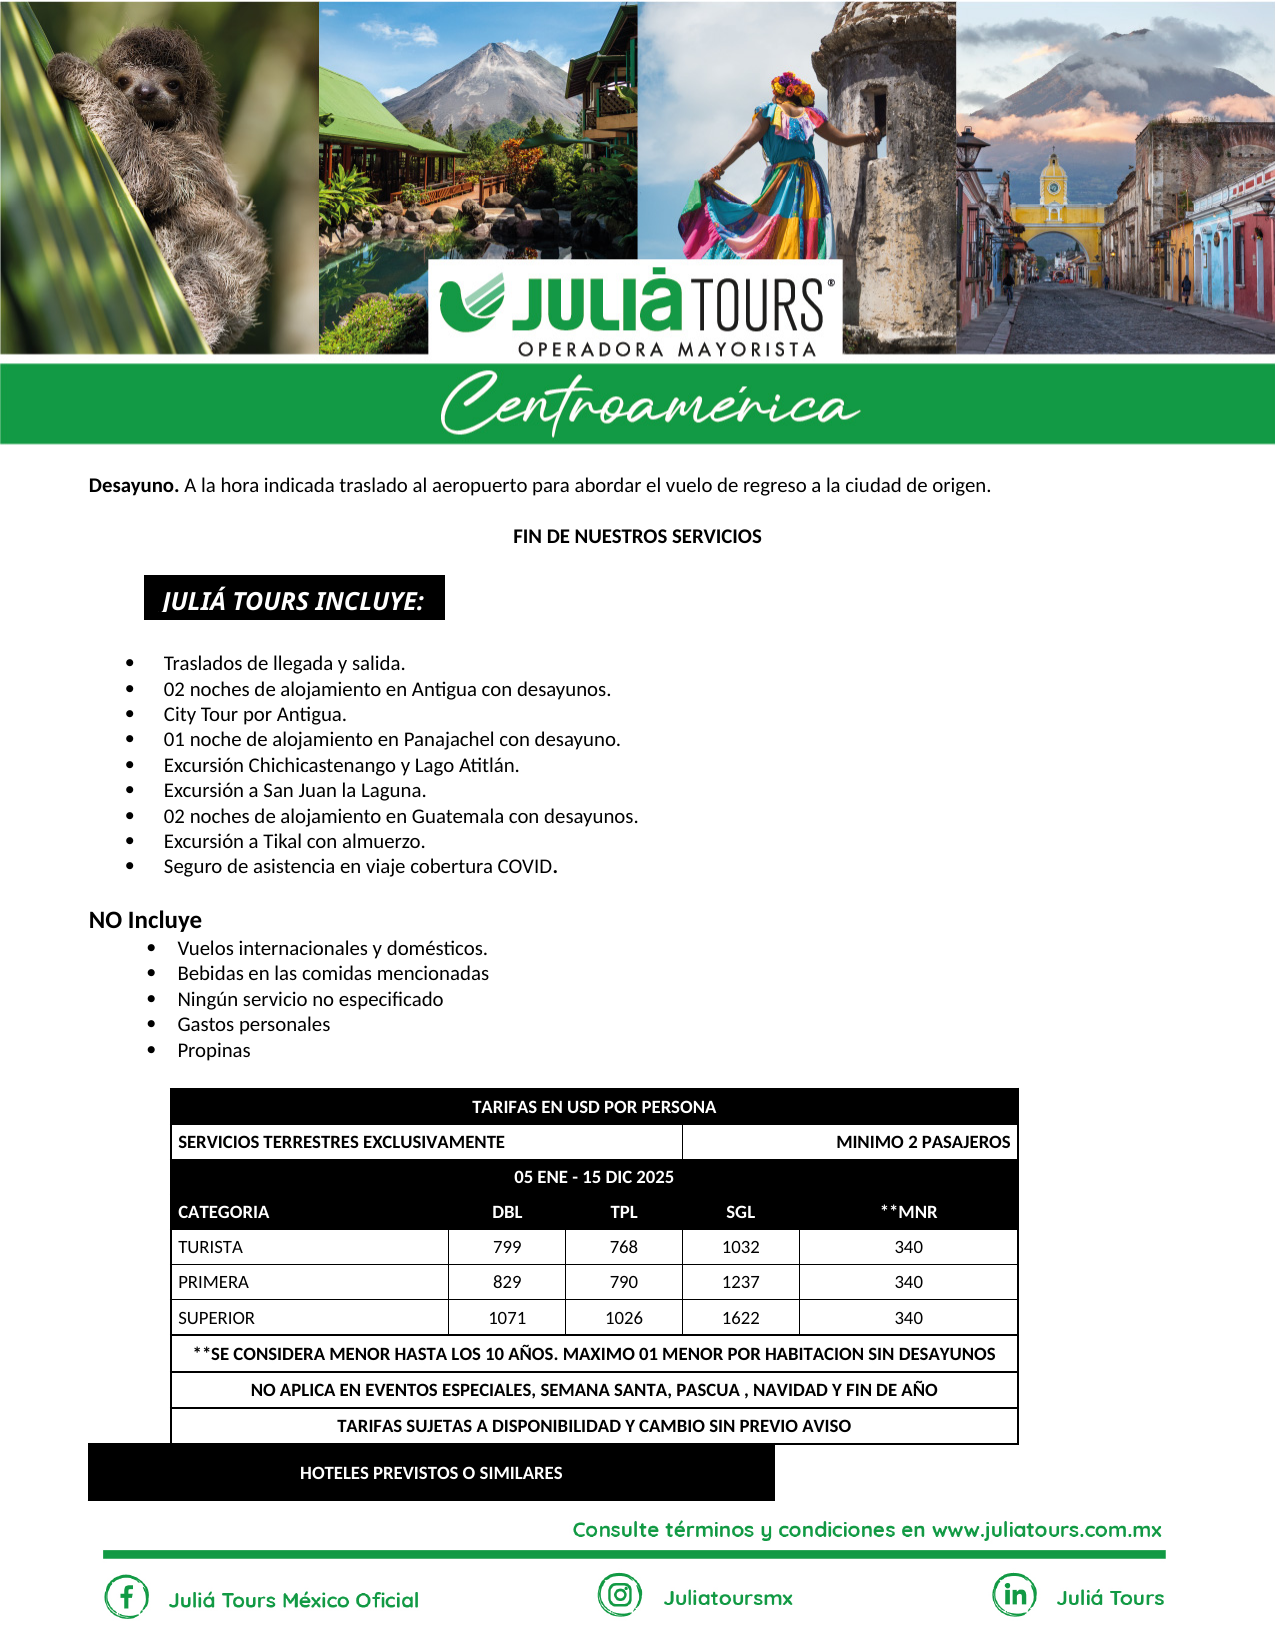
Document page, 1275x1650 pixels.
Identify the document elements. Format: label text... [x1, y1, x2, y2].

table_cell **MNR [800, 1195, 1017, 1229]
table_cell 1237 [683, 1265, 799, 1299]
table_cell **SE CONSIDERA MENOR HASTA LOS 10 AÑOS. MAXIMO 01 MENOR POR HABITACION SIN DESAYUNOS [172, 1336, 1017, 1371]
table_cell NO APLICA EN EVENTOS ESPECIALES, SEMANA SANTA, PASCUA , NAVIDAD Y FIN DE AÑO [172, 1373, 1017, 1407]
picture [0, 1501, 1275, 1644]
table_cell PRIMERA [172, 1265, 448, 1299]
table_header TARIFAS EN USD POR PERSONA [172, 1090, 1017, 1124]
table_cell TARIFAS SUJETAS A DISPONIBILIDAD Y CAMBIO SIN PREVIO AVISO [172, 1409, 1017, 1443]
table_cell 340 [800, 1230, 1017, 1264]
list Propinas [148, 1037, 1186, 1062]
list Excursión Chichicastenango y Lago Atitlán. [126, 752, 1186, 777]
table_cell 1026 [566, 1300, 682, 1334]
table_cell SERVICIOS TERRESTRES EXCLUSIVAMENTE [172, 1125, 682, 1159]
text NO Incluye [89, 904, 1186, 935]
table_cell 768 [566, 1230, 682, 1264]
list Excursión a San Juan la Laguna. [126, 777, 1186, 803]
table_cell SGL [683, 1195, 799, 1229]
table_cell TPL [566, 1195, 682, 1229]
table_cell CATEGORIA [172, 1195, 448, 1229]
table_cell 1622 [683, 1300, 799, 1334]
text Desayuno. A la hora indicada traslado al aeropuerto para abordar el vuelo de regreso a la ciudad de origen. [89, 472, 1186, 498]
table_cell 05 ENE - 15 DIC 2025 [172, 1160, 1017, 1194]
table_cell 1032 [683, 1230, 799, 1264]
table_cell 829 [449, 1265, 565, 1299]
table_cell 799 [449, 1230, 565, 1264]
list Gastos personales [148, 1011, 1186, 1037]
table_cell 1071 [449, 1300, 565, 1334]
table_cell DBL [449, 1195, 565, 1229]
list Ningún servicio no especificado [148, 986, 1186, 1011]
list Bebidas en las comidas mencionadas [148, 961, 1186, 986]
table_cell MINIMO 2 PASAJEROS [683, 1125, 1017, 1159]
list 01 noche de alojamiento en Panajachel con desayuno. [126, 727, 1186, 752]
list City Tour por Antigua. [126, 701, 1186, 727]
list Vuelos internacionales y domésticos. [148, 935, 1186, 961]
table_cell 340 [800, 1265, 1017, 1299]
list 02 noches de alojamiento en Guatemala con desayunos. [126, 803, 1186, 828]
list Excursión a Tikal con almuerzo. [126, 828, 1186, 854]
text FIN DE NUESTROS SERVICIOS [89, 523, 1186, 549]
list Seguro de asistencia en viaje cobertura COVID. [126, 854, 1186, 879]
list Traslados de llegada y salida. [126, 650, 1186, 676]
table_cell 340 [800, 1300, 1017, 1334]
table_cell HOTELES PREVISTOS O SIMILARES [90, 1445, 773, 1500]
table_cell SUPERIOR [172, 1300, 448, 1334]
table_cell 790 [566, 1265, 682, 1299]
list 02 noches de alojamiento en Antigua con desayunos. [126, 676, 1186, 701]
picture [0, 1, 1275, 446]
table_cell TURISTA [172, 1230, 448, 1264]
